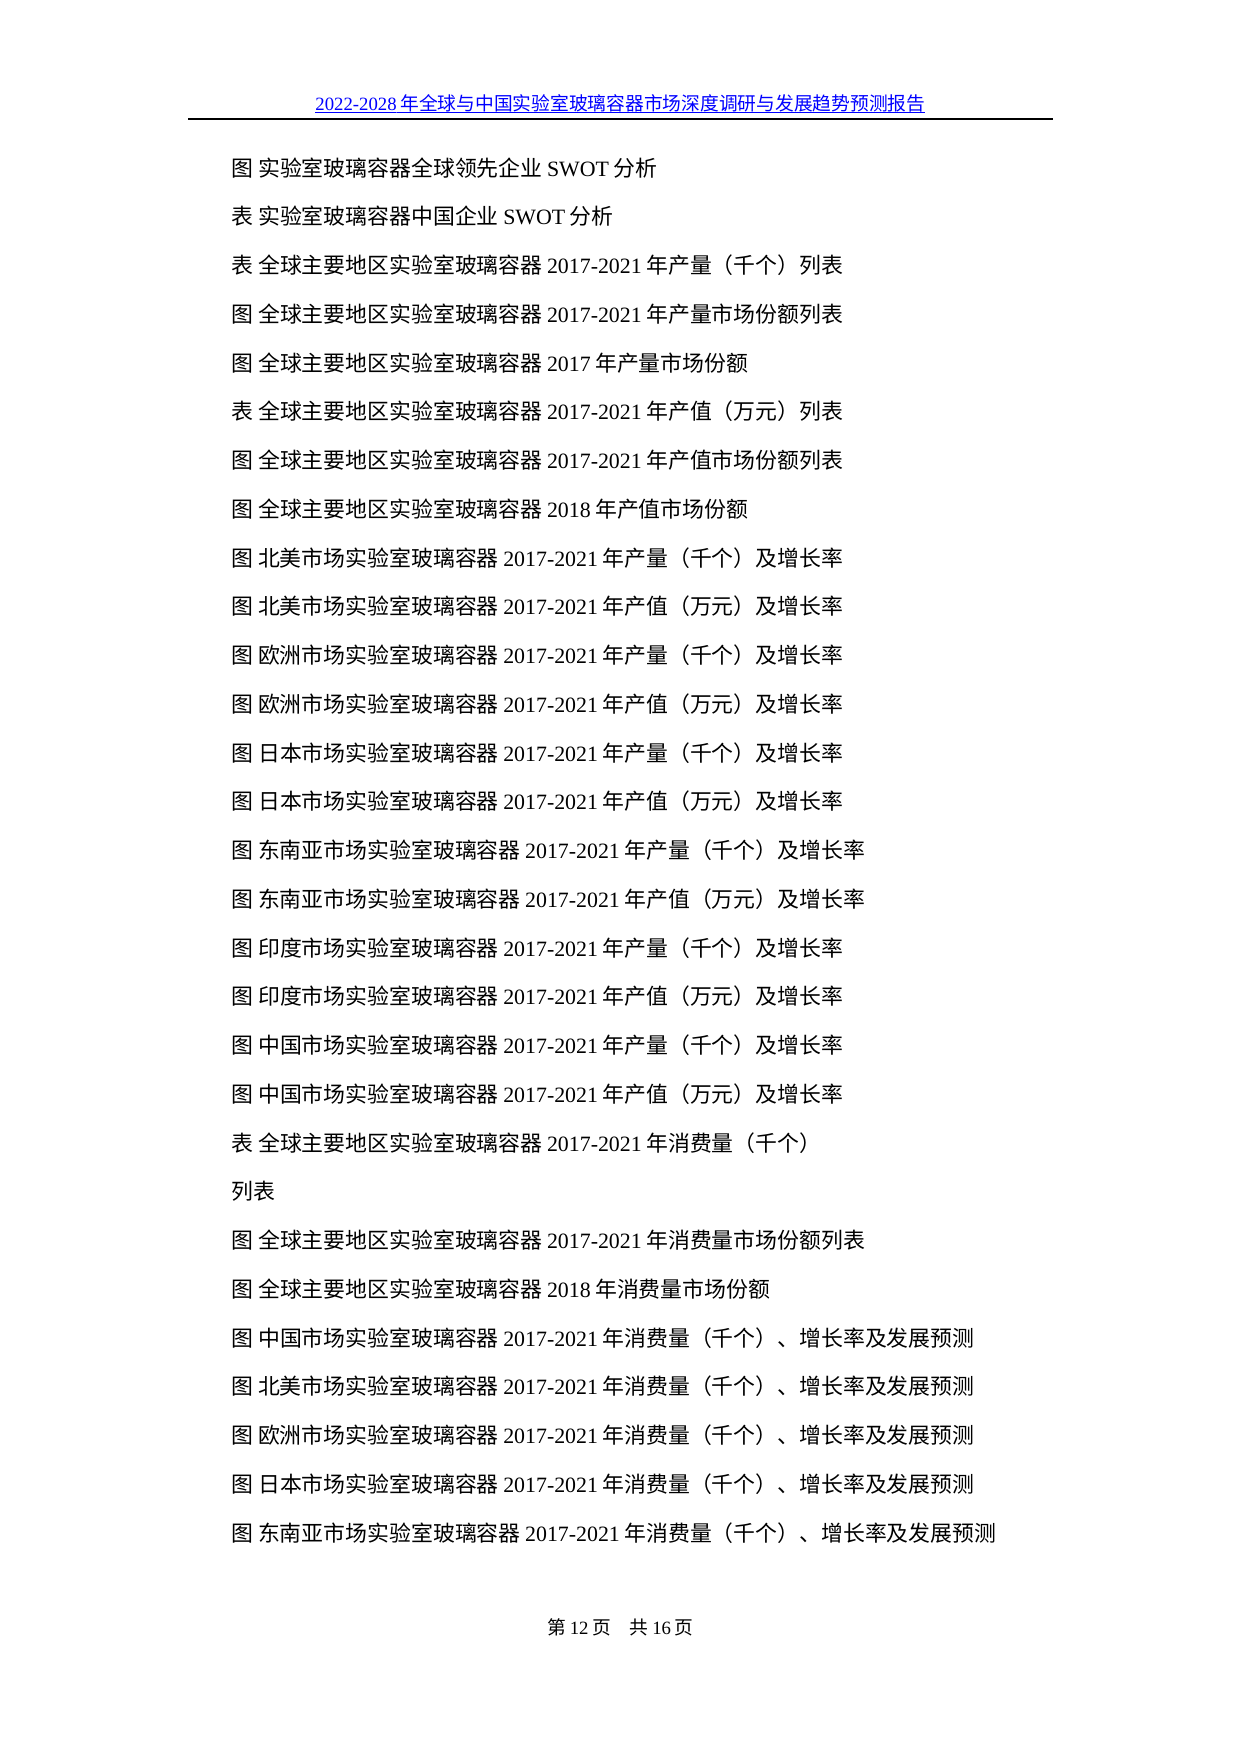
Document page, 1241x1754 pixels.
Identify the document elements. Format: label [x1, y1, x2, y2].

text [187, 150, 1053, 1548]
